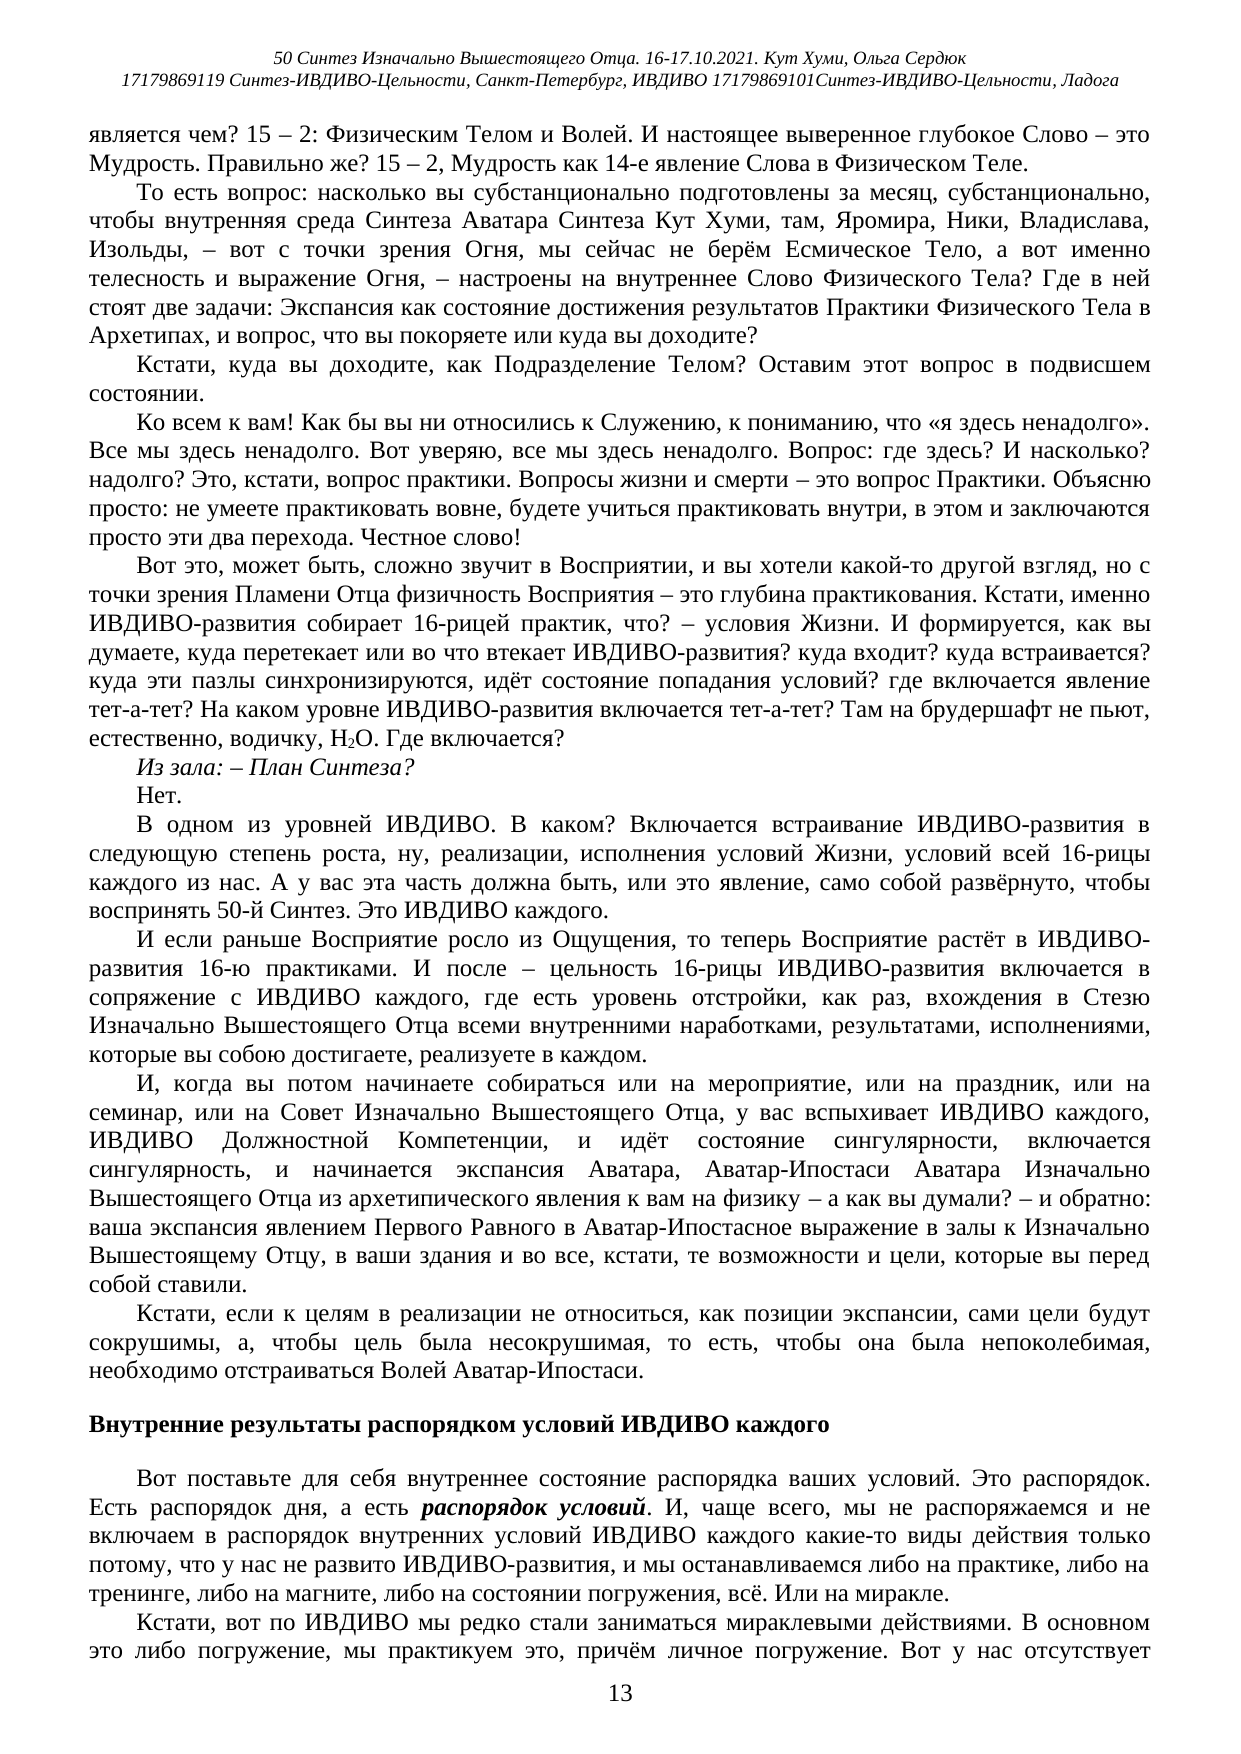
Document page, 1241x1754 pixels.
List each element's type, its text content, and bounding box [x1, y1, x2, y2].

text Внутренние результаты распорядком условий ИВДИВО каждого [89, 1409, 1152, 1438]
text Кстати, куда вы доходите, как Подразделение Телом? Оставим этот вопрос в подвисшем состоянии. [89, 349, 1152, 407]
text И если раньше Восприятие росло из Ощущения, то теперь Восприятие растёт в ИВДИВО-развития 16-ю практиками. И после – цельность 16-рицы ИВДИВО-развития включается в сопряжение с ИВДИВО каждого, где есть уровень отстройки, как раз, вхождения в Стезю Изначально Вышестоящего Отца всеми внутренними наработками, результатами, исполнениями, которые вы собою достигаете, реализуете в каждом. [89, 924, 1152, 1068]
text Из зала: – План Синтеза? [89, 752, 1152, 780]
text Вот это, может быть, сложно звучит в Восприятии, и вы хотели какой-то другой взгляд, но с точки зрения Пламени Отца физичность Восприятия – это глубина практикования. Кстати, именно ИВДИВО-развития собирает 16-рицей практик, что? – условия Жизни. И формируется, как вы думаете, куда перетекает или во что втекает ИВДИВО-развития? куда входит? куда встраивается? куда эти пазлы синхронизируются, идёт состояние попадания условий? где включается явление тет-а-тет? На каком уровне ИВДИВО-развития включается тет-а-тет? Там на брудершафт не пьют, естественно, водичку, H2O. Где включается? [89, 550, 1152, 752]
text Вот поставьте для себя внутреннее состояние распорядка ваших условий. Это распорядок. Есть распорядок дня, а есть распорядок условий. И, чаще всего, мы не распоряжаемся и не включаем в распорядок внутренних условий ИВДИВО каждого какие-то виды действия только потому, что у нас не развито ИВДИВО-развития, и мы останавливаемся либо на практике, либо на тренинге, либо на магните, либо на состоянии погружения, всё. Или на миракле. [89, 1463, 1152, 1607]
text Кстати, если к целям в реализации не относиться, как позиции экспансии, сами цели будут сокрушимы, а, чтобы цель была несокрушимая, то есть, чтобы она была непоколебимая, необходимо отстраиваться Волей Аватар-Ипостаси. [89, 1298, 1152, 1384]
text Нет. [89, 780, 1152, 809]
text И, когда вы потом начинаете собираться или на мероприятие, или на праздник, или на семинар, или на Совет Изначально Вышестоящего Отца, у вас вспыхивает ИВДИВО каждого, ИВДИВО Должностной Компетенции, и идёт состояние сингулярности, включается сингулярность, и начинается экспансия Аватара, Аватар-Ипостаси Аватара Изначально Вышестоящего Отца из архетипического явления к вам на физику – а как вы думали? – и обратно: ваша экспансия явлением Первого Равного в Аватар-Ипостасное выражение в залы к Изначально Вышестоящему Отцу, в ваши здания и во все, кстати, те возможности и цели, которые вы перед собой ставили. [89, 1068, 1152, 1298]
text То есть вопрос: насколько вы субстанционально подготовлены за месяц, субстанционально, чтобы внутренняя среда Синтеза Аватара Синтеза Кут Хуми, там, Яромира, Ники, Владислава, Изольды, – вот с точки зрения Огня, мы сейчас не берём Есмическое Тело, а вот именно телесность и выражение Огня, – настроены на внутреннее Слово Физического Тела? Где в ней стоят две задачи: Экспансия как состояние достижения результатов Практики Физического Тела в Архетипах, и вопрос, что вы покоряете или куда вы доходите? [89, 177, 1152, 349]
text В одном из уровней ИВДИВО. В каком? Включается встраивание ИВДИВО-развития в следующую степень роста, ну, реализации, исполнения условий Жизни, условий всей 16-рицы каждого из нас. А у вас эта часть должна быть, или это явление, само собой развёрнуто, чтобы воспринять 50-й Синтез. Это ИВДИВО каждого. [89, 809, 1152, 924]
text Ко всем к вам! Как бы вы ни относились к Служению, к пониманию, что «я здесь ненадолго». Все мы здесь ненадолго. Вот уверяю, все мы здесь ненадолго. Вопрос: где здесь? И насколько? надолго? Это, кстати, вопрос практики. Вопросы жизни и смерти – это вопрос Практики. Объясню просто: не умеете практиковать вовне, будете учиться практиковать внутри, в этом и заключаются просто эти два перехода. Честное слово! [89, 407, 1152, 550]
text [89, 1607, 1152, 1664]
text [89, 119, 1152, 177]
